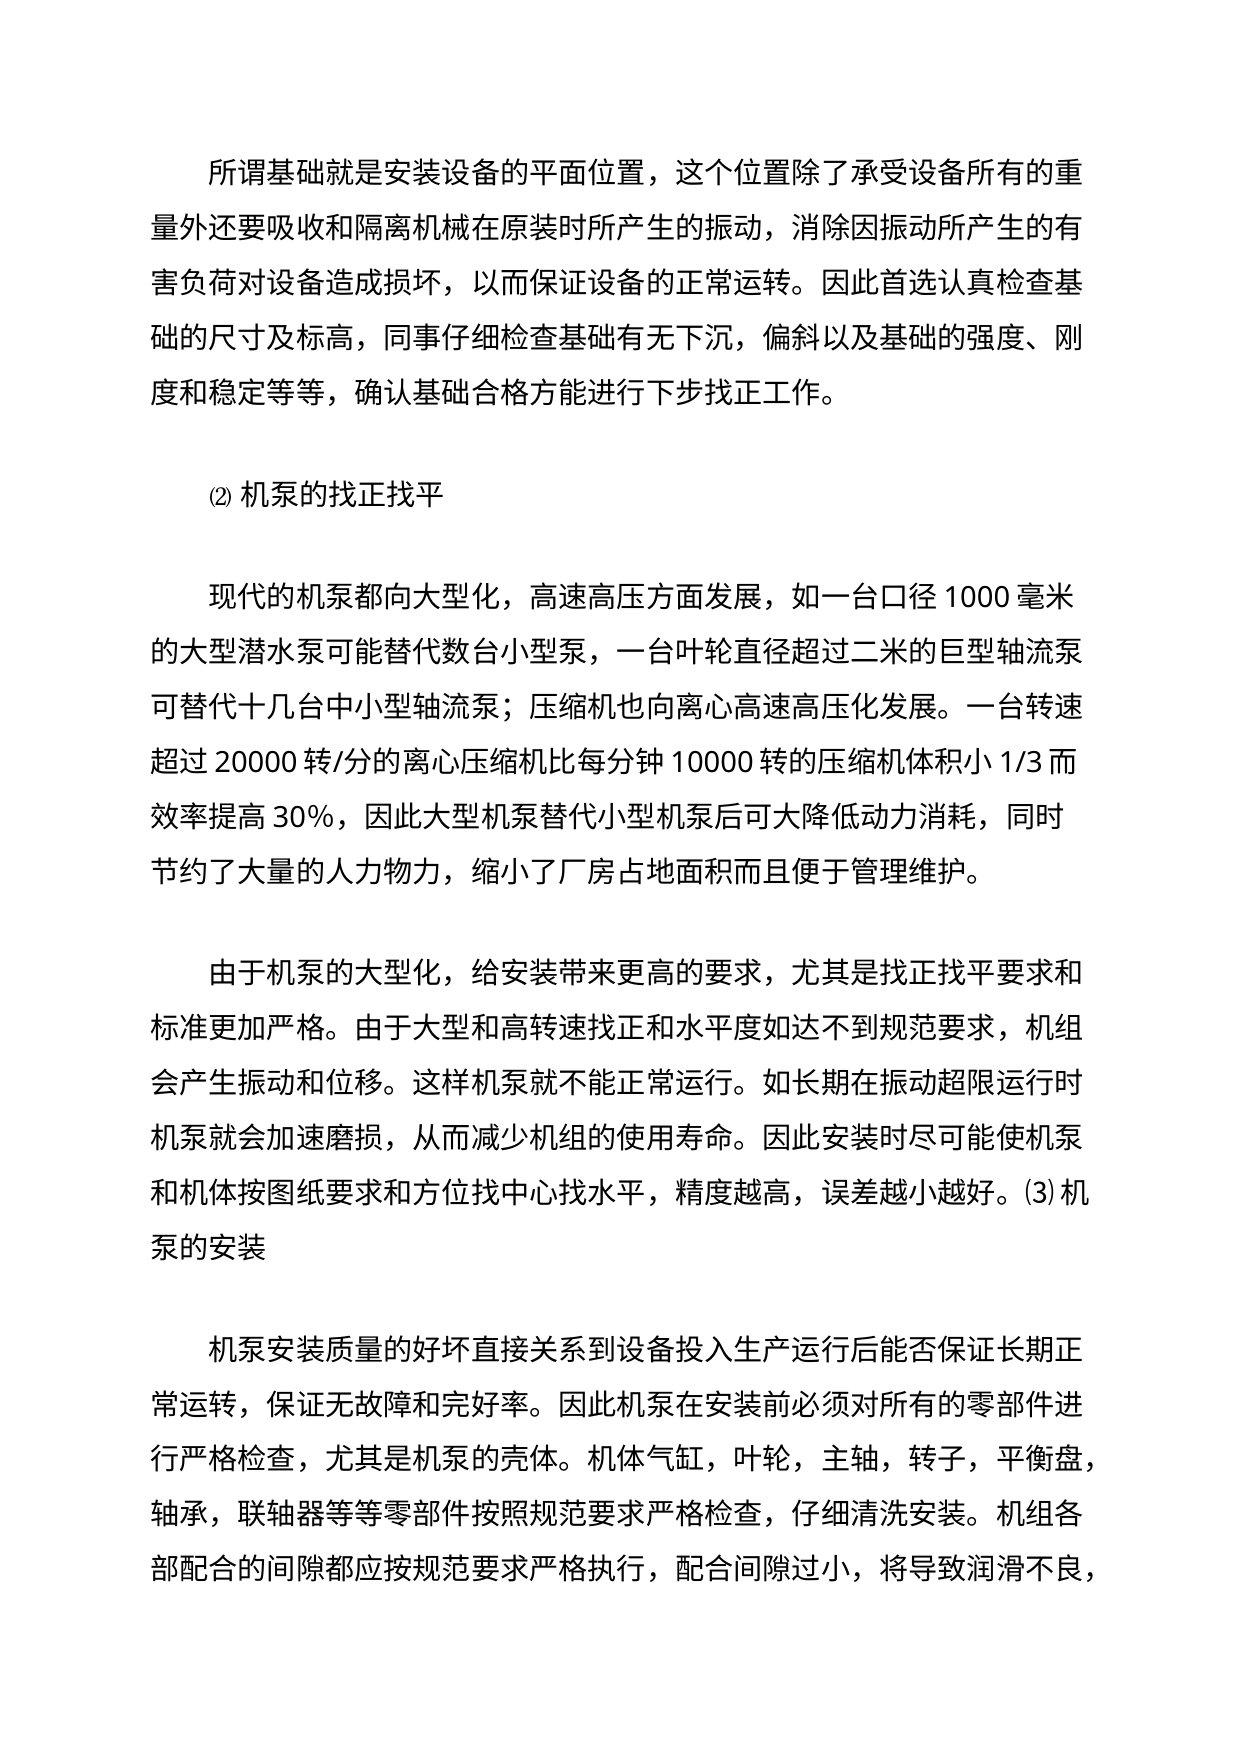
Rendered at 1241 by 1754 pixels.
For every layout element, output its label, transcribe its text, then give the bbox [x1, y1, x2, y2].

text ⑵ 机泵的找正找平 [150, 471, 1090, 514]
text 所谓基础就是安装设备的平面位置，这个位置除了承受设备所有的重量外还要吸收和隔离机械在原装时所产生的振动，消除因振动所产生的有害负荷对设备造成损坏，以而保证设备的正常运转。因此首选认真检查基础的尺寸及标高，同事仔细检查基础有无下沉，偏斜以及基础的强度、刚度和稳定等等，确认基础合格方能进行下步找正工作。 [150, 150, 1090, 412]
text 现代的机泵都向大型化，高速高压方面发展，如一台口径1000毫米的大型潜水泵可能替代数台小型泵，一台叶轮直径超过二米的巨型轴流泵可替代十几台中小型轴流泵；压缩机也向离心高速高压化发展。一台转速超过20000转/分的离心压缩机比每分钟10000转的压缩机体积小1/3而效率提高30％，因此大型机泵替代小型机泵后可大降低动力消耗，同时节约了大量的人力物力，缩小了厂房占地面积而且便于管理维护。 [150, 573, 1090, 890]
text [150, 1326, 1090, 1588]
text 由于机泵的大型化，给安装带来更高的要求，尤其是找正找平要求和标准更加严格。由于大型和高转速找正和水平度如达不到规范要求，机组会产生振动和位移。这样机泵就不能正常运行。如长期在振动超限运行时机泵就会加速磨损，从而减少机组的使用寿命。因此安装时尽可能使机泵和机体按图纸要求和方位找中心找水平，精度越高，误差越小越好。⑶ 机泵的安装 [150, 950, 1090, 1267]
